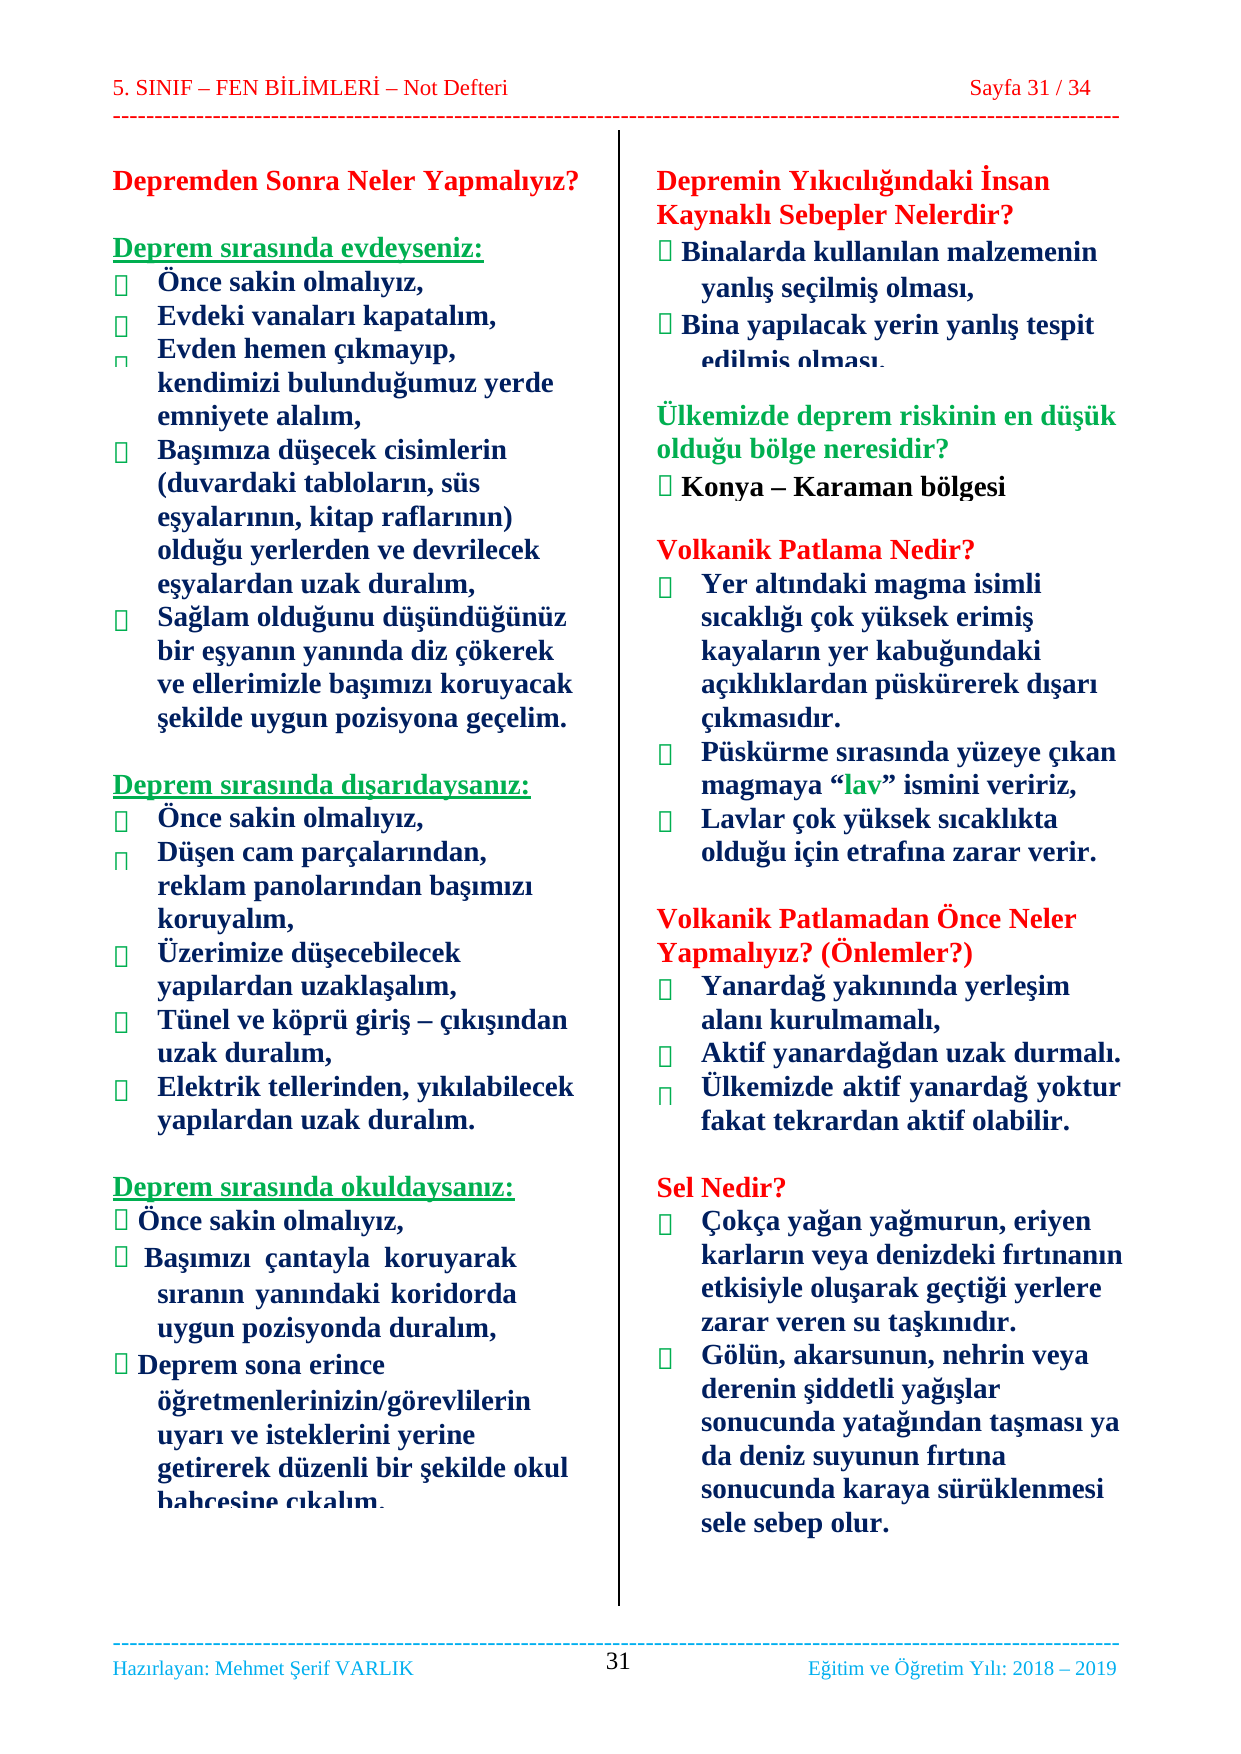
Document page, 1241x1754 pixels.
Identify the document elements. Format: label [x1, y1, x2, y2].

picture [353, 1664, 358, 1672]
picture [193, 1665, 200, 1673]
